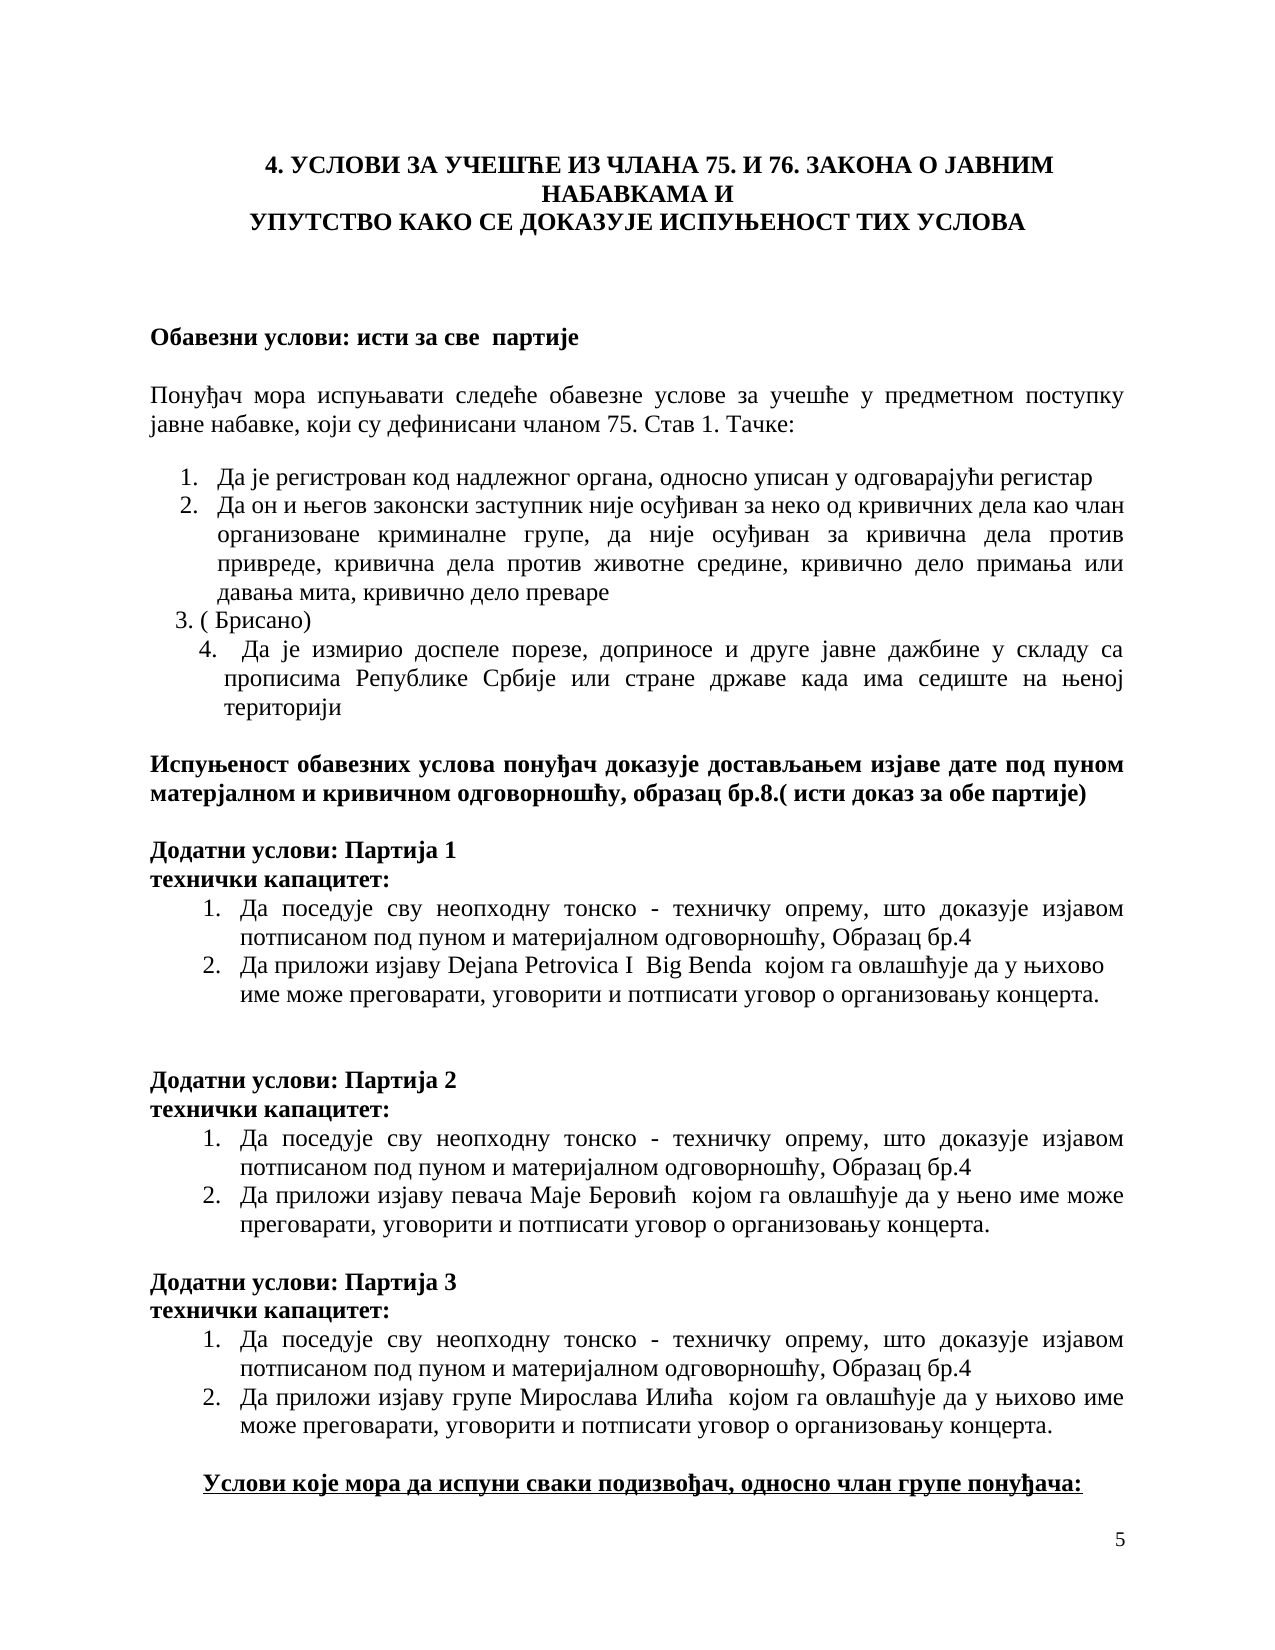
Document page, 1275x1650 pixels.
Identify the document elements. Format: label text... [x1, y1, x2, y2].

list Да приложи изјаву певача Маје Беровић којом га овлашћује да у њено име може преговарати, уговорити и потписати уговор о организовању концерта. [202, 1180, 1125, 1238]
text технички капацитет: [150, 864, 1125, 893]
list Да приложи изјаву групе Мирослава Илића којом га овлашћује да у њихово име може преговарати, уговорити и потписати уговор о организовању концерта. [202, 1382, 1125, 1439]
list Да поседује сву неопходну тонско - техничку опрему, што доказује изјавом потписаном под пуном и материјалном одговорношћу, Образац бр.4 [202, 893, 1125, 950]
text Додатни услови: Партија 2 [150, 1065, 1125, 1094]
list Да поседује сву неопходну тонско - техничку опрему, што доказује изјавом потписаном под пуном и материјалном одговорношћу, Образац бр.4 [202, 1123, 1125, 1180]
list Да је регистрован код надлежног органа, односно уписан у одговарајући регистар [179, 462, 1125, 490]
text технички капацитет: [150, 1295, 1125, 1324]
list Да поседује сву неопходну тонско - техничку опрему, што доказује изјавом потписаном под пуном и материјалном одговорношћу, Образац бр.4 [202, 1324, 1125, 1382]
text технички капацитет: [150, 1094, 1125, 1123]
text Обавезни услови: исти за све партије [150, 322, 1125, 351]
text Испуњеност обавезних услова понуђач доказује достављањем изјаве дате под пуном матерјалном и кривичном одговорношћу, образац бр.8.( исти доказ за обе партије) [150, 749, 1125, 807]
text Услови које мора да испуни сваки подизвођач, односно члан групе понуђача: [202, 1468, 1125, 1497]
list Да приложи изјаву Dejanа Petrovicа I Big Bendа којом га овлашћује да у њихово име може преговарати, уговорити и потписати уговор о организовању концерта. [202, 950, 1125, 1008]
text Додатни услови: Партија 3 [150, 1267, 1125, 1295]
list Да он и његов законски заступник није осуђиван за неко од кривичних дела као члан организоване криминалне групе, да није осуђиван за кривична дела против привреде, кривична дела против животне средине, кривично дело примања или давања мита, кривично дело преваре [179, 490, 1125, 605]
text Додатни услови: Партија 1 [150, 835, 1125, 864]
text 3. ( Брисано) [150, 605, 1125, 634]
text 4. Да је измирио доспеле порезе, доприносе и друге јавне дажбине у складу са прописима Републике Србије или стране државе када има седиште на њеној територији [150, 634, 1125, 720]
text УПУТСТВО КАКО СЕ ДОКАЗУЈЕ ИСПУЊЕНОСТ ТИХ УСЛОВА [150, 207, 1125, 236]
text Понуђач мора испуњавати следеће обавезне услове за учешће у предметном поступку јавне набавке, који су дефинисани чланом 75. Став 1. Тачке: [150, 380, 1125, 437]
text 4. УСЛОВИ ЗА УЧЕШЋЕ ИЗ ЧЛАНА 75. И 76. ЗАКОНА О ЈАВНИМ НАБАВКАМА И [150, 150, 1125, 207]
